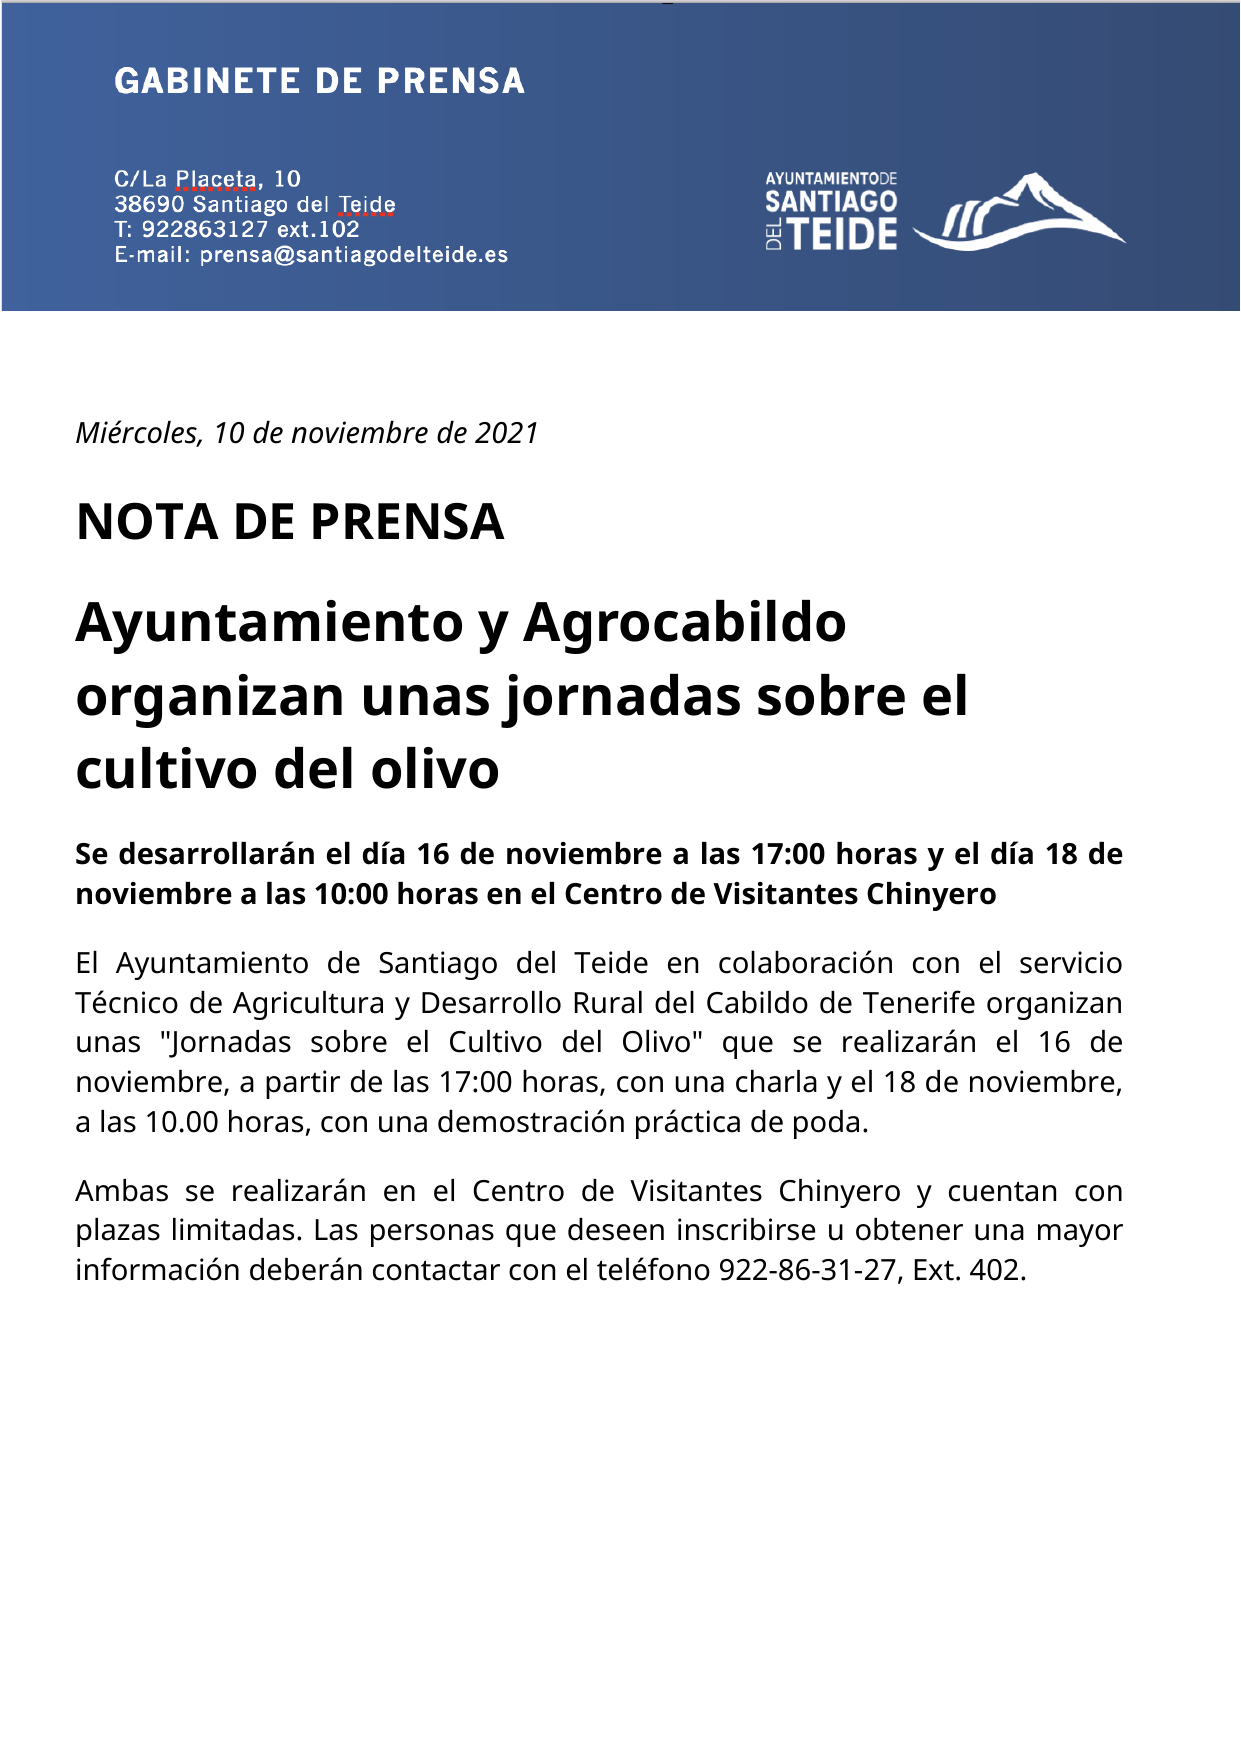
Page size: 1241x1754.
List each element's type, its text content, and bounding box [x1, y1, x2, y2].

title NOTA DE PRENSA [75, 486, 1125, 554]
text Ambas se realizarán en el Centro de Visitantes Chinyero y cuentan con plazas limitadas. Las personas que deseen inscribirse u obtener una mayor información deberán contactar con el teléfono 922-86-31-27, Ext. 402. [75, 1170, 1125, 1289]
text Ayuntamiento y Agrocabildo organizan unas jornadas sobre el cultivo del olivo [75, 583, 1125, 804]
text Se desarrollarán el día 16 de noviembre a las 17:00 horas y el día 18 de noviembre a las 10:00 horas en el Centro de Visitantes Chinyero [75, 834, 1125, 913]
text El Ayuntamiento de Santiago del Teide en colaboración con el servicio Técnico de Agricultura y Desarrollo Rural del Cabildo de Tenerife organizan unas "Jornadas sobre el Cultivo del Olivo" que se realizarán el 16 de noviembre, a partir de las 17:00 horas, con una charla y el 18 de noviembre, a las 10.00 horas, con una demostración práctica de poda. [75, 942, 1125, 1141]
picture [0, 0, 1241, 311]
text Miércoles, 10 de noviembre de 2021 [75, 412, 1125, 452]
